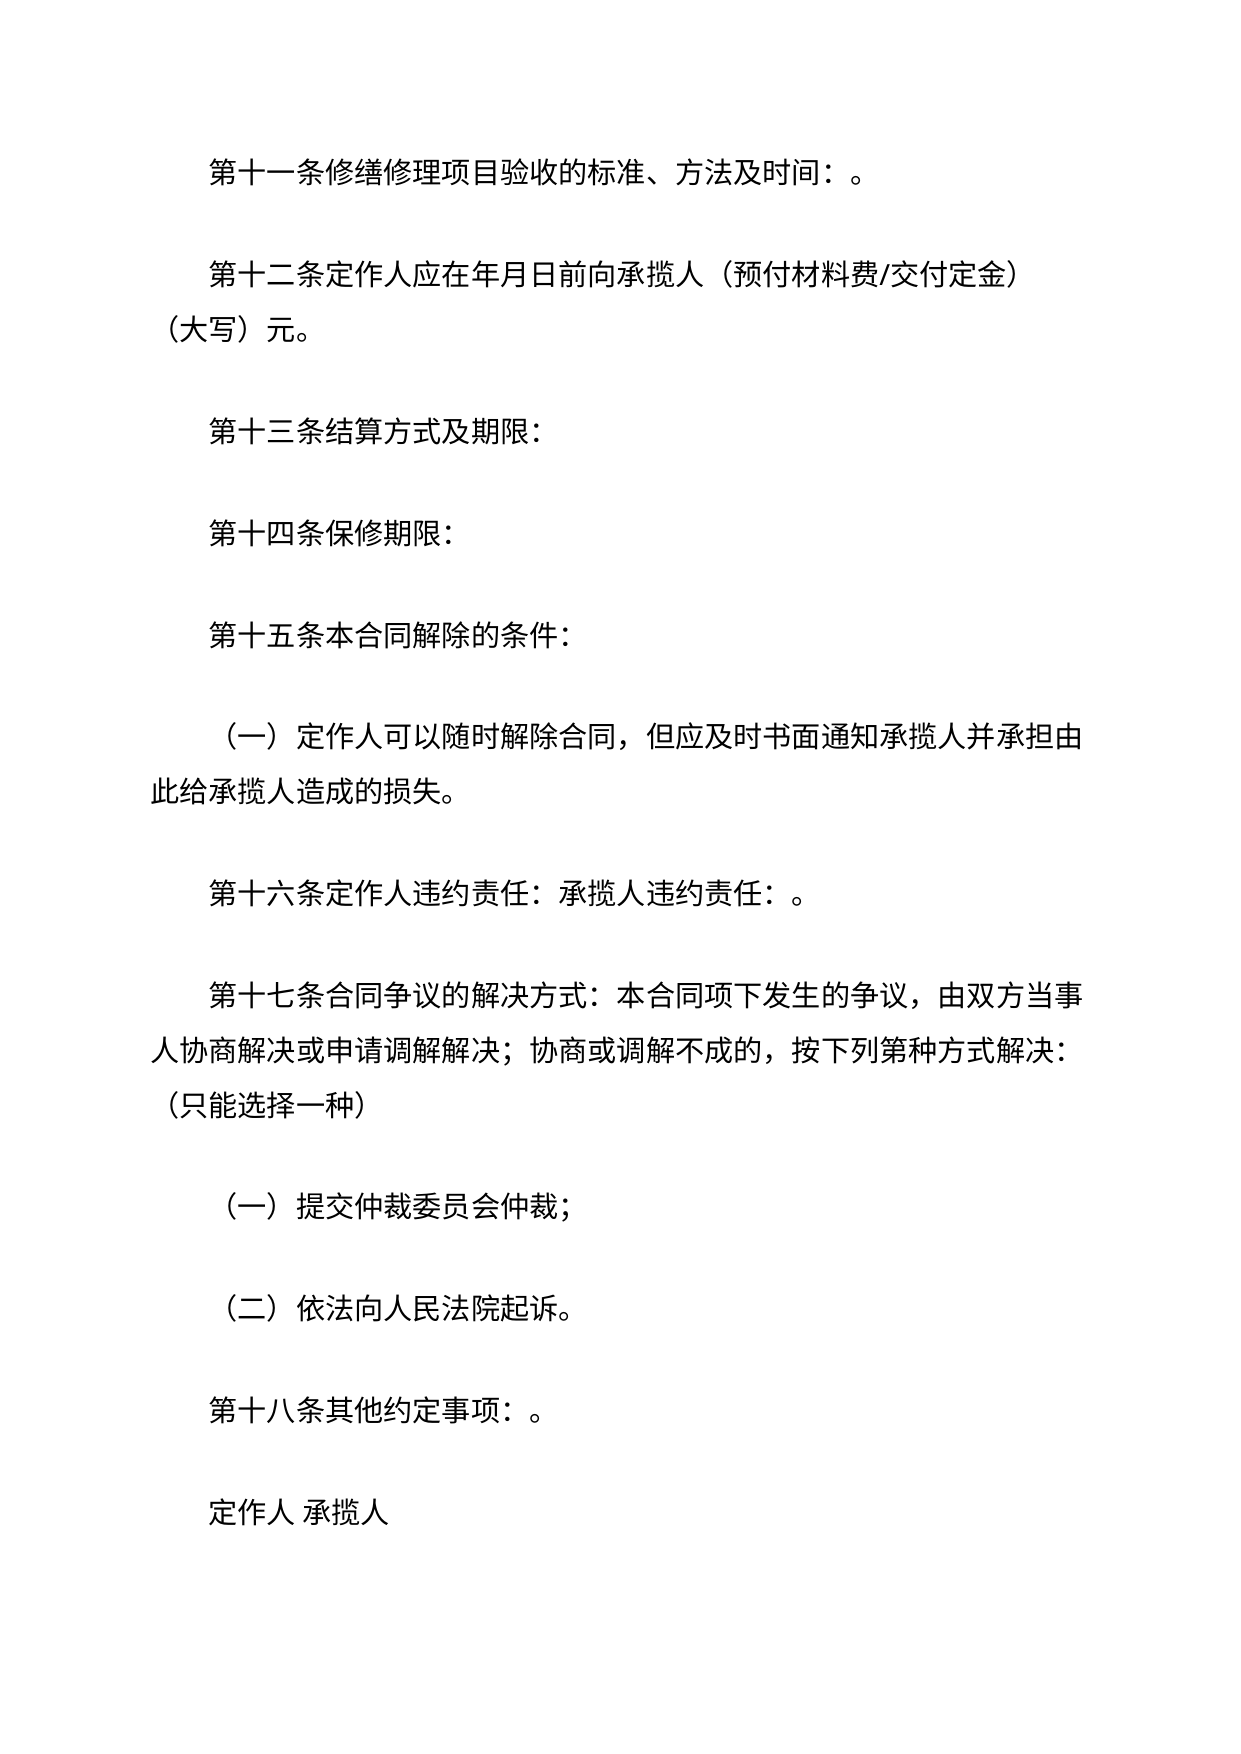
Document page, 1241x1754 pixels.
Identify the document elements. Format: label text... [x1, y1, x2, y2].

text 第十八条其他约定事项：。 [150, 1387, 1090, 1430]
text 第十二条定作人应在年月日前向承揽人（预付材料费/交付定金）（大写）元。 [150, 252, 1090, 349]
text （一）提交仲裁委员会仲裁； [150, 1184, 1090, 1226]
text 第十一条修缮修理项目验收的标准、方法及时间：。 [150, 150, 1090, 192]
text 第十七条合同争议的解决方式：本合同项下发生的争议，由双方当事人协商解决或申请调解解决；协商或调解不成的，按下列第种方式解决：（只能选择一种） [150, 972, 1090, 1124]
text 定作人 承揽人 [150, 1489, 1090, 1531]
text 第十三条结算方式及期限： [150, 408, 1090, 451]
text （二）依法向人民法院起诉。 [150, 1286, 1090, 1328]
text 第十四条保修期限： [150, 510, 1090, 553]
text 第十五条本合同解除的条件： [150, 612, 1090, 654]
text （一）定作人可以随时解除合同，但应及时书面通知承揽人并承担由此给承揽人造成的损失。 [150, 714, 1090, 811]
text 第十六条定作人违约责任：承揽人违约责任：。 [150, 871, 1090, 913]
